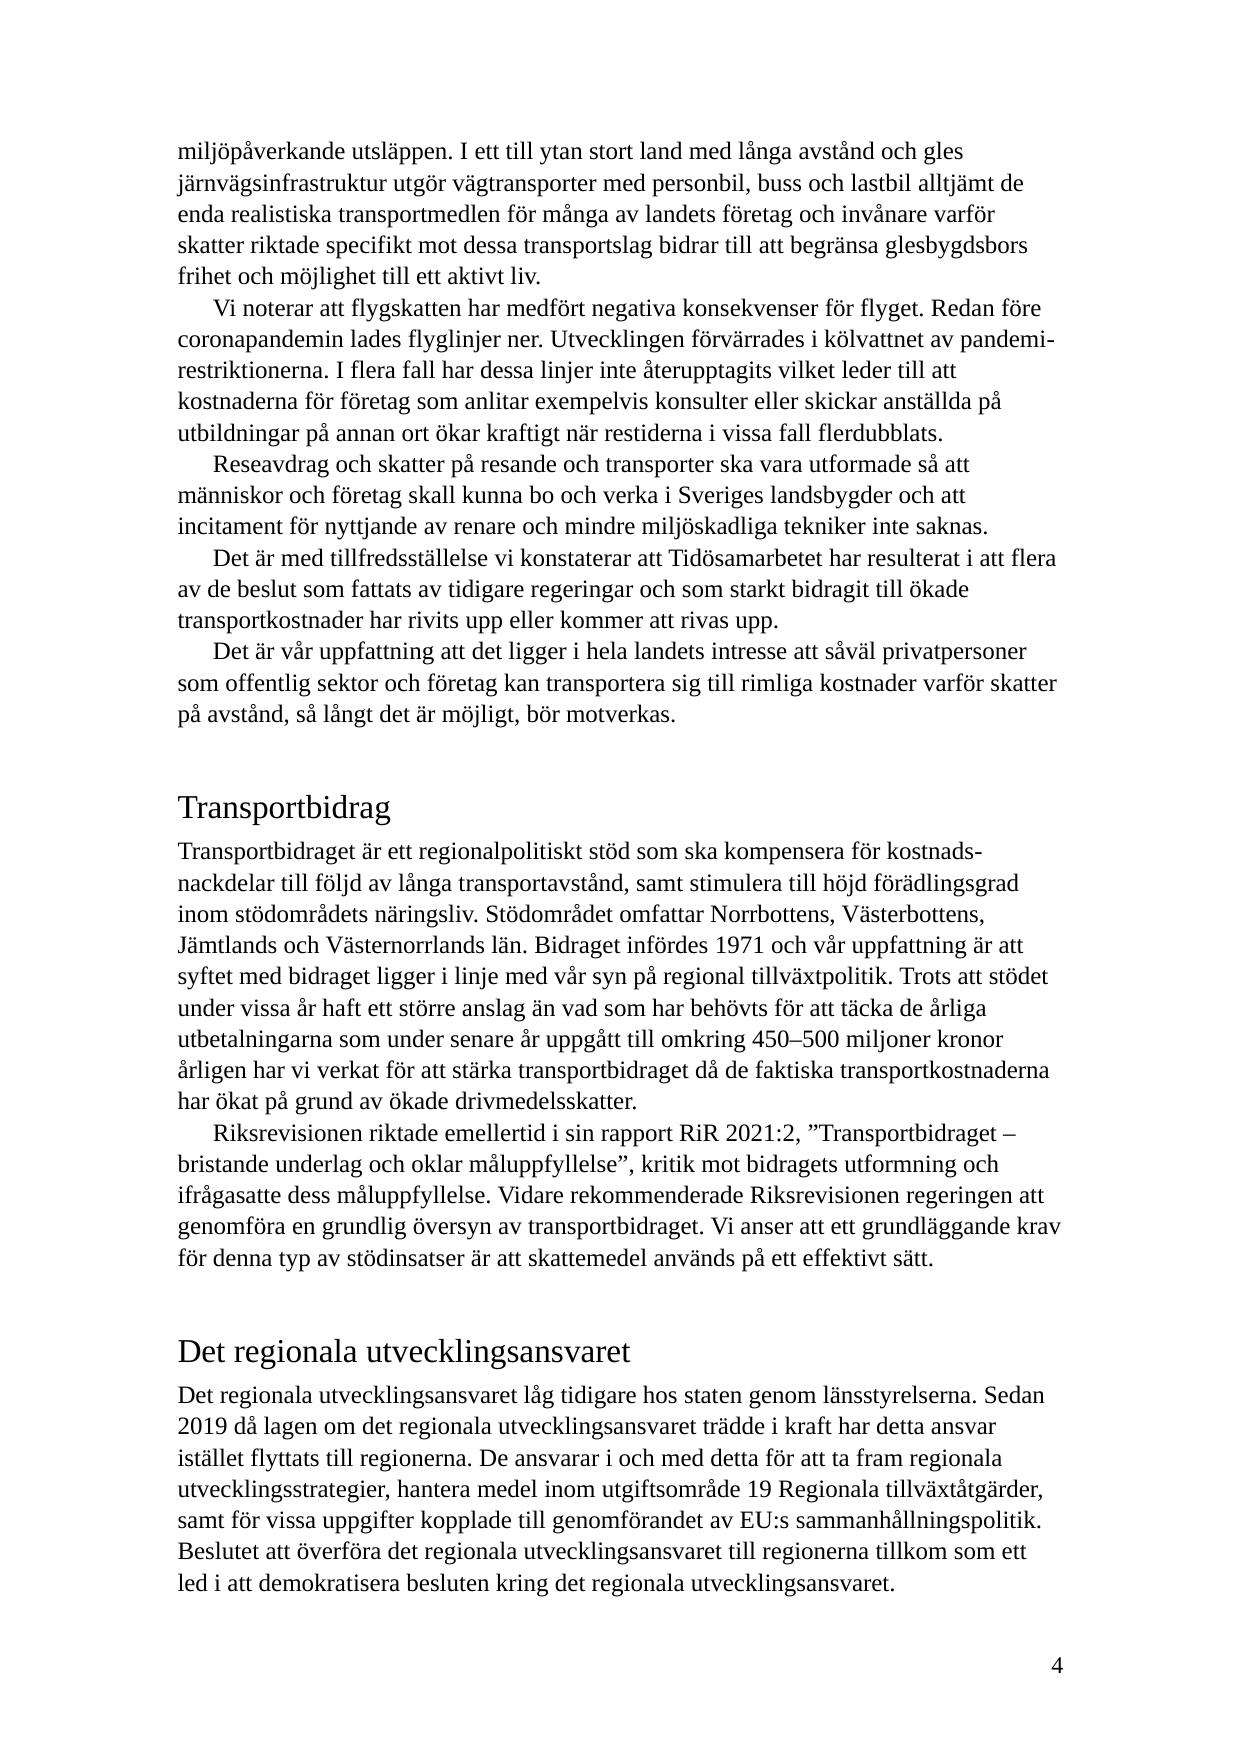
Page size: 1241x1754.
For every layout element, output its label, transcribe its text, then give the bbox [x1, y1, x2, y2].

text Det är vår uppfattning att det ligger i hela landets intresse att såväl privatpersoner som offentlig sektor och företag kan transportera sig till rimliga kostnader varför skatter på avstånd, så långt det är möjligt, bör motverkas. [177, 634, 1063, 728]
text Det är med tillfredsställelse vi konstaterar att Tidösamarbetet har resulterat i att flera av de beslut som fattats av tidigare regeringar och som starkt bidragit till ökade transportkostnader har rivits upp eller kommer att rivas upp. [177, 540, 1063, 634]
subtitle Transportbidrag [177, 790, 1063, 826]
text Reseavdrag och skatter på resande och transporter ska vara utformade så att människor och företag skall kunna bo och verka i Sveriges landsbygder och att incitament för nyttjande av renare och mindre miljöskadliga tekniker inte saknas. [177, 446, 1063, 540]
subtitle Det regionala utvecklingsansvaret [177, 1334, 1063, 1369]
text Det regionala utvecklingsansvaret låg tidigare hos staten genom länsstyrelserna. Sedan 2019 då lagen om det regionala utvecklingsansvaret trädde i kraft har detta ansvar istället flyttats till regionerna. De ansvarar i och med detta för att ta fram regionala utvecklingsstrategier, hantera medel inom utgiftsområde 19 Regionala tillväxtåtgärder, samt för vissa uppgifter kopplade till genomförandet av EU:s sammanhållningspolitik. Beslutet att överföra det regionala utvecklingsansvaret till regionerna tillkom som ett led i att demokratisera besluten kring det regionala utvecklingsansvaret. [177, 1378, 1063, 1596]
text Transportbidraget är ett regionalpolitiskt stöd som ska kompensera för kostnadsnackdelar till följd av långa transportavstånd, samt stimulera till höjd förädlingsgrad inom stödområdets näringsliv. Stödområdet omfattar Norrbottens, Västerbottens, Jämtlands och Västernorrlands län. Bidraget infördes 1971 och vår uppfattning är att syftet med bidraget ligger i linje med vår syn på regional tillväxtpolitik. Trots att stödet under vissa år haft ett större anslag än vad som har behövts för att täcka de årliga utbetalningarna som under senare år uppgått till omkring 450–500 miljoner kronor årligen har vi verkat för att stärka transportbidraget då de faktiska transportkostnaderna har ökat på grund av ökade drivmedelsskatter. [177, 834, 1063, 1115]
text Vi noterar att flygskatten har medfört negativa konsekvenser för flyget. Redan före coronapandemin lades flyglinjer ner. Utvecklingen förvärrades i kölvattnet av pandemirestriktionerna. I flera fall har dessa linjer inte återupptagits vilket leder till att kostnaderna för företag som anlitar exempelvis konsulter eller skickar anställda på utbildningar på annan ort ökar kraftigt när restiderna i vissa fall flerdubblats. [177, 290, 1063, 446]
text Riksrevisionen riktade emellertid i sin rapport RiR 2021:2, ”Transportbidraget – bristande underlag och oklar måluppfyllelse”, kritik mot bidragets utformning och ifrågasatte dess måluppfyllelse. Vidare rekommenderade Riksrevisionen regeringen att genomföra en grundlig översyn av transportbidraget. Vi anser att ett grundläggande krav för denna typ av stödinsatser är att skattemedel används på ett effektivt sätt. [177, 1115, 1063, 1271]
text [177, 134, 1063, 290]
